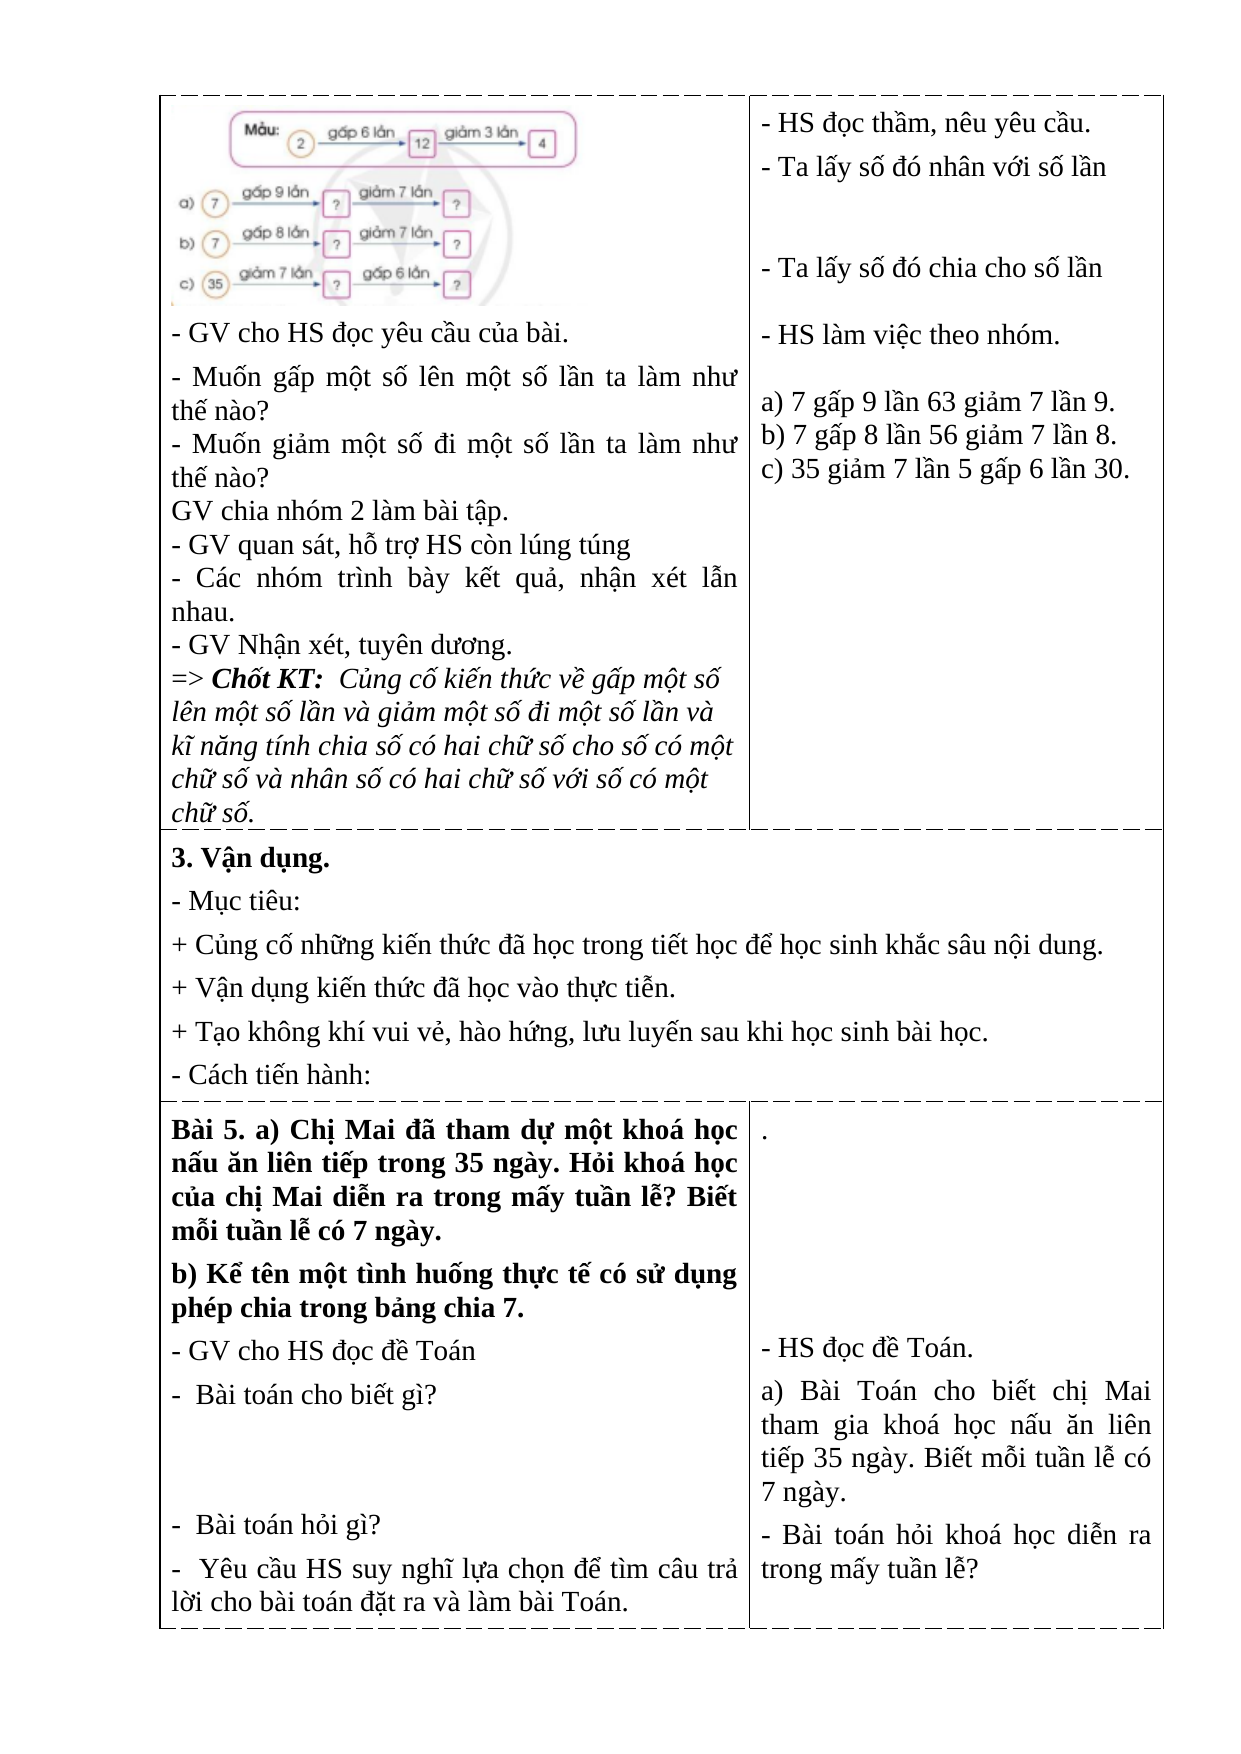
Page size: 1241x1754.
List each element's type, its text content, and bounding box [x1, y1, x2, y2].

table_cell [750, 95, 1163, 829]
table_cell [161, 1101, 749, 1628]
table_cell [161, 95, 749, 829]
picture [171, 105, 589, 306]
table_cell 3. Vận dụng. - Mục tiêu: + Củng cố những kiến thức đã học trong tiết học để học sinh khắc sâu nội dung. + Vận dụng kiến thức đã học vào thực tiễn. + Tạo không khí vui vẻ, hào hứng, lưu luyến sau khi học sinh bài học. - Cách tiến hành: [161, 829, 1163, 1101]
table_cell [750, 1101, 1163, 1628]
